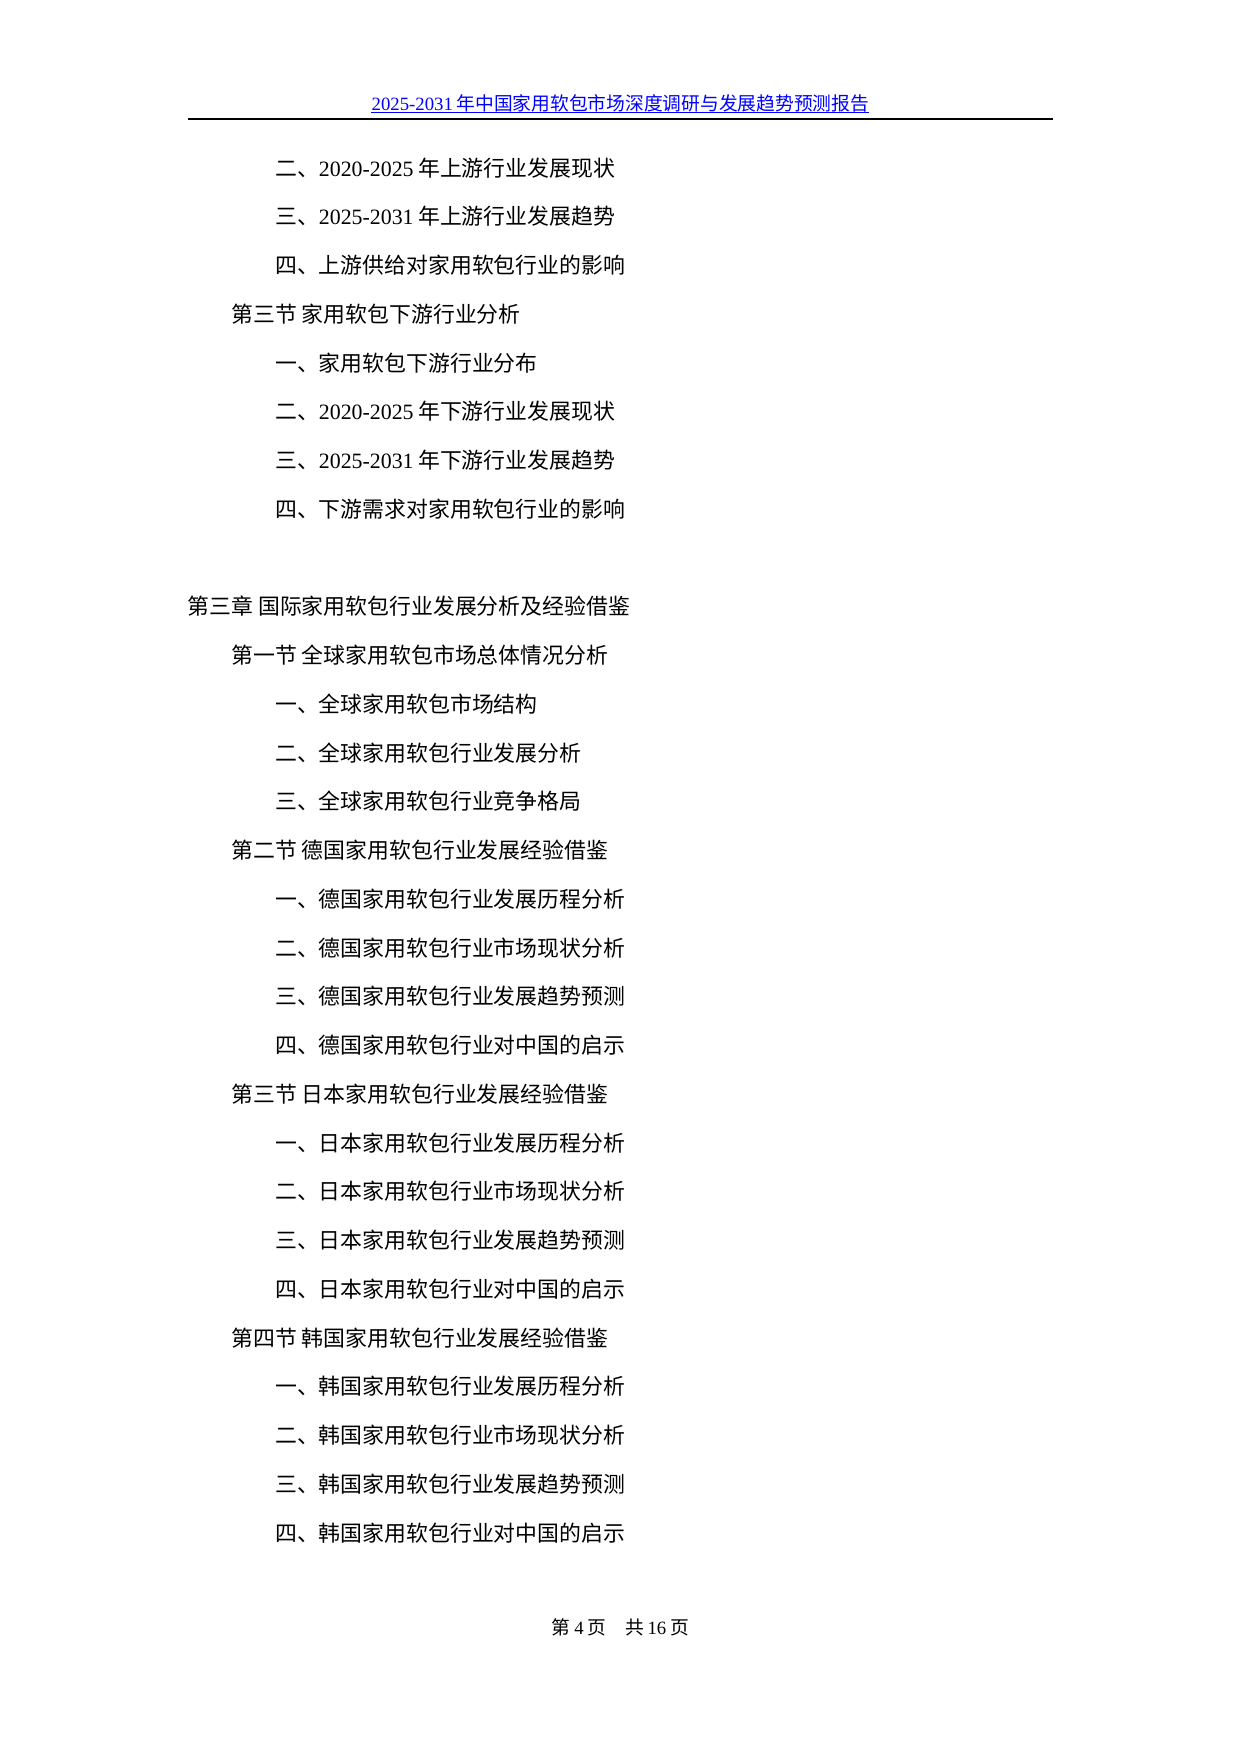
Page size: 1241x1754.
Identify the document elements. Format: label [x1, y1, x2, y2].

text [187, 150, 1053, 1548]
